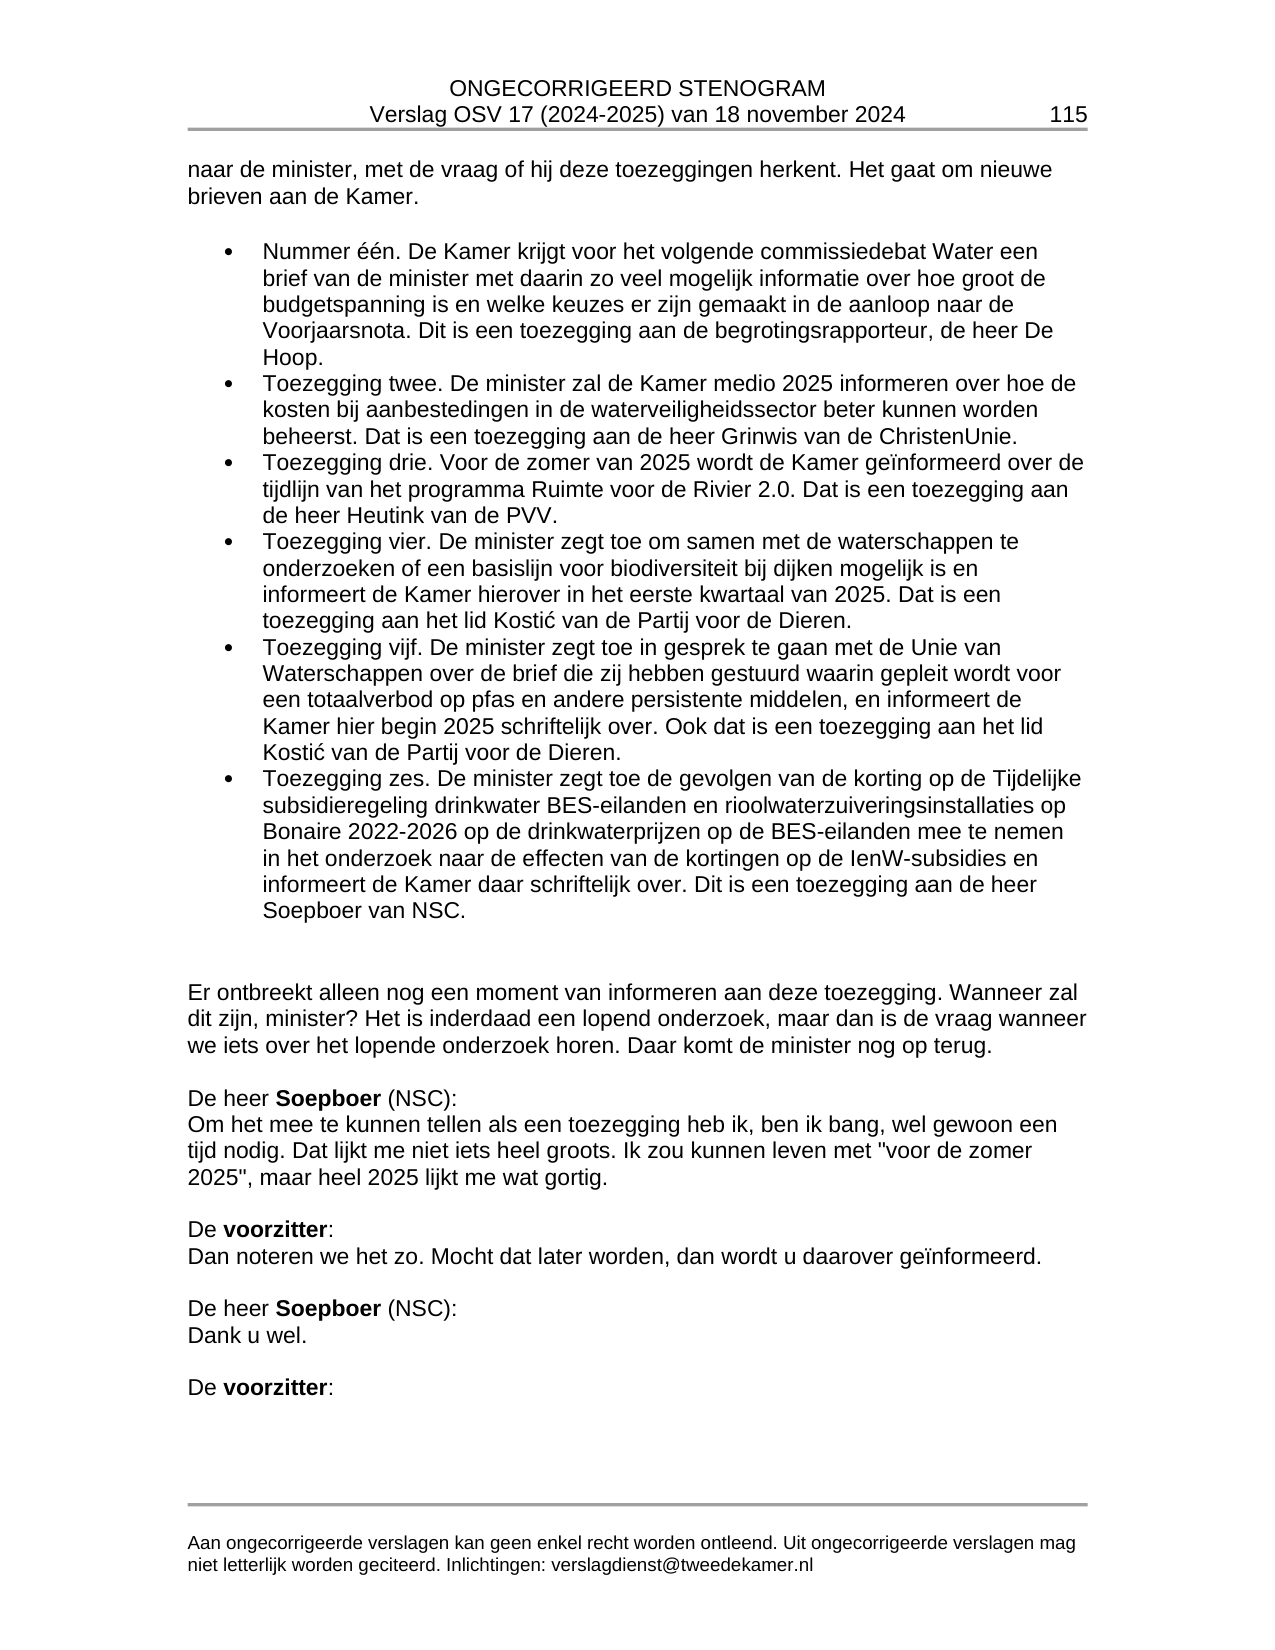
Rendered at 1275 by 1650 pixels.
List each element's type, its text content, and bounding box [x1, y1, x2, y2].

list Toezegging vier. De minister zegt toe om samen met de waterschappen te onderzoeken of een basislijn voor biodiversiteit bij dijken mogelijk is en informeert de Kamer hierover in het eerste kwartaal van 2025. Dat is een toezegging aan het lid Kostić van de Partij voor de Dieren. [225, 528, 1087, 634]
text Er ontbreekt alleen nog een moment van informeren aan deze toezegging. Wanneer zal dit zijn, minister? Het is inderdaad een lopend onderzoek, maar dan is de vraag wanneer we iets over het lopende onderzoek horen. Daar komt de minister nog op terug. De heer Soepboer (NSC): Om het mee te kunnen tellen als een toezegging heb ik, ben ik bang, wel gewoon een tijd nodig. Dat lijkt me niet iets heel groots. Ik zou kunnen leven met "voor de zomer 2025", maar heel 2025 lijkt me wat gortig. De voorzitter: Dan noteren we het zo. Mocht dat later worden, dan wordt u daarover geïnformeerd. De heer Soepboer (NSC): Dank u wel. De voorzitter: [187, 953, 1087, 1429]
list Toezegging drie. Voor de zomer van 2025 wordt de Kamer geïnformeerd over de tijdlijn van het programma Ruimte voor de Rivier 2.0. Dat is een toezegging aan de heer Heutink van de PVV. [225, 449, 1087, 528]
list Toezegging vijf. De minister zegt toe in gesprek te gaan met de Unie van Waterschappen over de brief die zij hebben gestuurd waarin gepleit wordt voor een totaalverbod op pfas en andere persistente middelen, en informeert de Kamer hier begin 2025 schriftelijk over. Ook dat is een toezegging aan het lid Kostić van de Partij voor de Dieren. [225, 634, 1087, 765]
list Nummer één. De Kamer krijgt voor het volgende commissiedebat Water een brief van de minister met daarin zo veel mogelijk informatie over hoe groot de budgetspanning is en welke keuzes er zijn gemaakt in de aanloop naar de Voorjaarsnota. Dit is een toezegging aan de begrotingsrapporteur, de heer De Hoop. [225, 238, 1087, 370]
list Toezegging twee. De minister zal de Kamer medio 2025 informeren over hoe de kosten bij aanbestedingen in de waterveiligheidssector beter kunnen worden beheerst. Dat is een toezegging aan de heer Grinwis van de ChristenUnie. [225, 370, 1087, 449]
list Toezegging zes. De minister zegt toe de gevolgen van de korting op de Tijdelijke subsidieregeling drinkwater BES-eilanden en rioolwaterzuiveringsinstallaties op Bonaire 2022-2026 op de drinkwaterprijzen op de BES-eilanden mee te nemen in het onderzoek naar de effecten van de kortingen op de IenW-subsidies en informeert de Kamer daar schriftelijk over. Dit is een toezegging aan de heer Soepboer van NSC. [225, 765, 1087, 923]
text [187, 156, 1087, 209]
